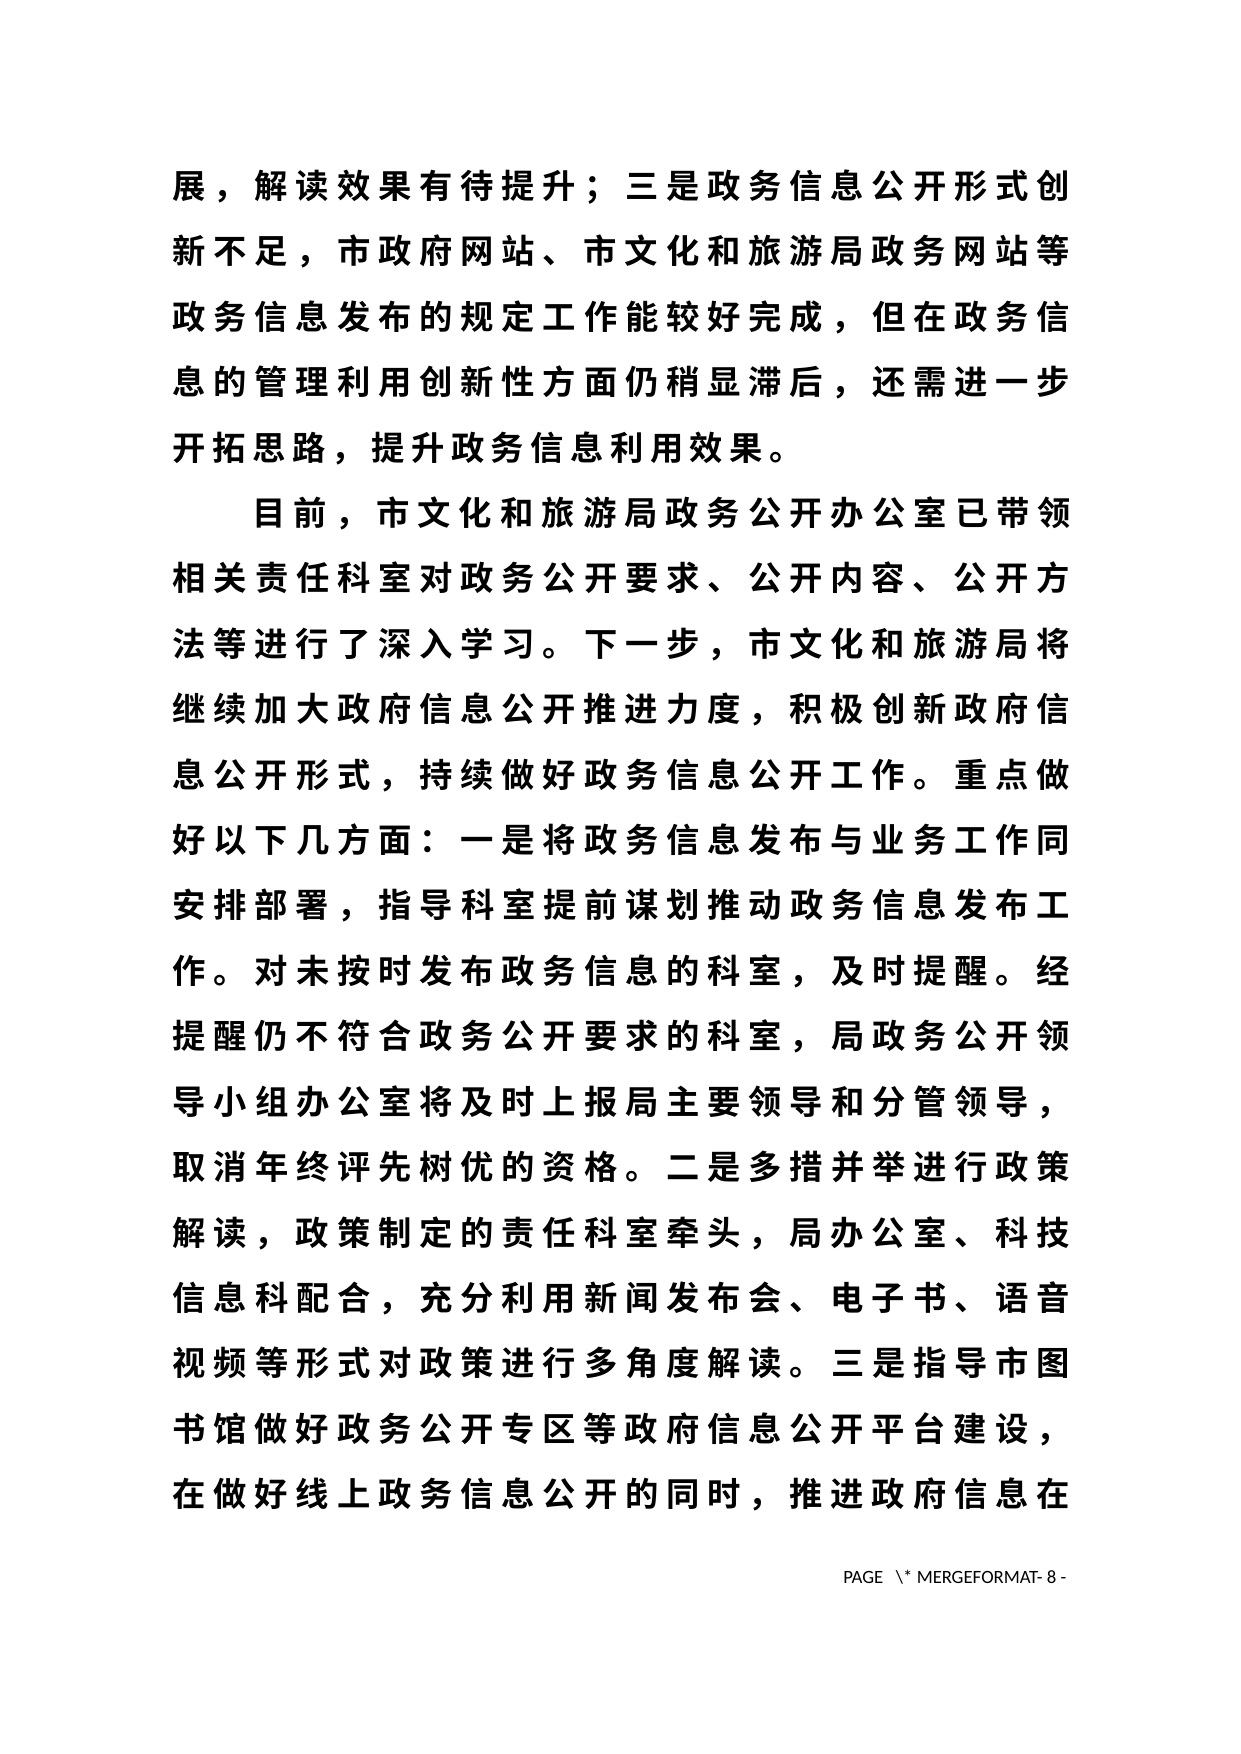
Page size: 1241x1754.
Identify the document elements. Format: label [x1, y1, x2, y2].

text [172, 151, 1078, 478]
text [172, 478, 1078, 1525]
